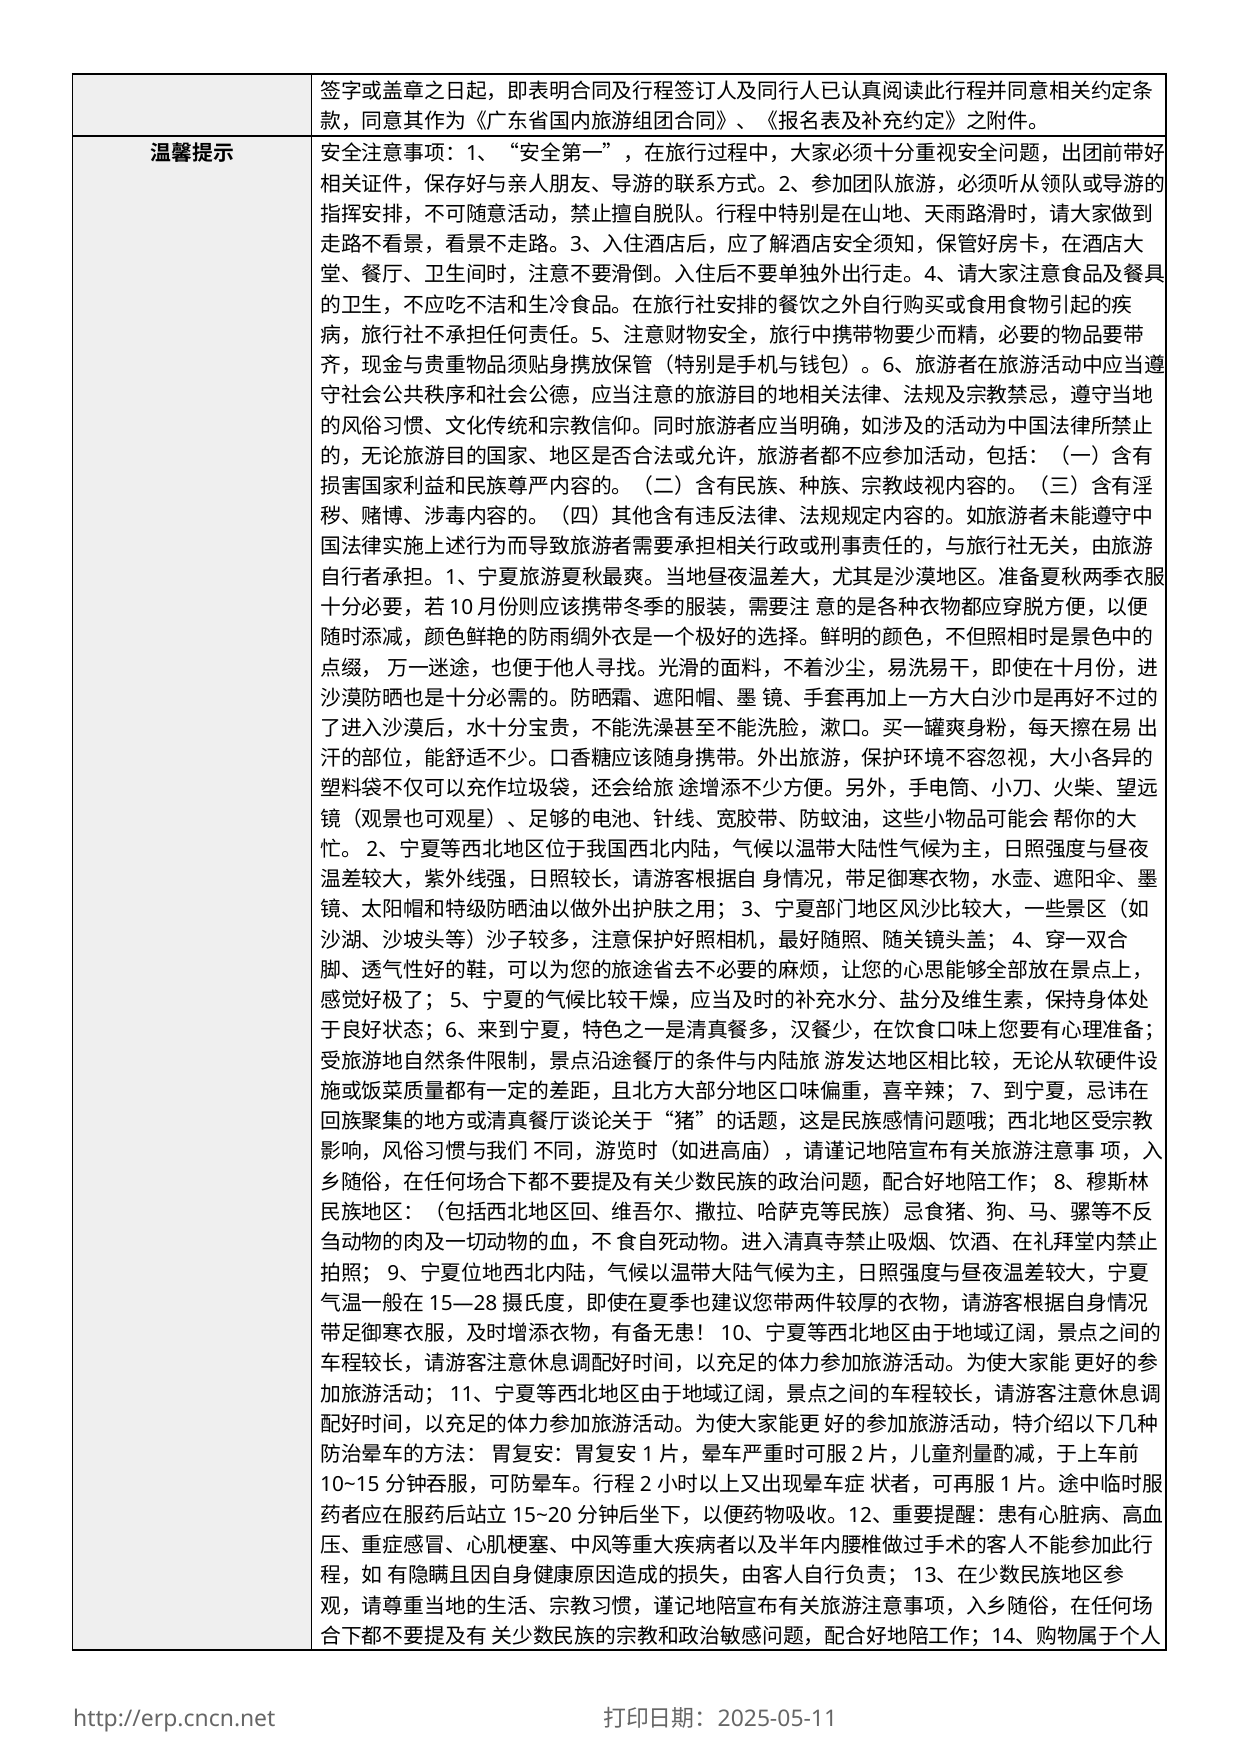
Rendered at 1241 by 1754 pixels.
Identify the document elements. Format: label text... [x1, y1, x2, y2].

table_header 报名参团须知，请认真阅读，并无异议后于指定位置签名确认： [312, 75, 1165, 135]
table_header 预订须知 [73, 75, 311, 135]
table_cell 温馨提示 [73, 137, 311, 1649]
table_cell 安全注意事项： [312, 137, 1165, 1649]
